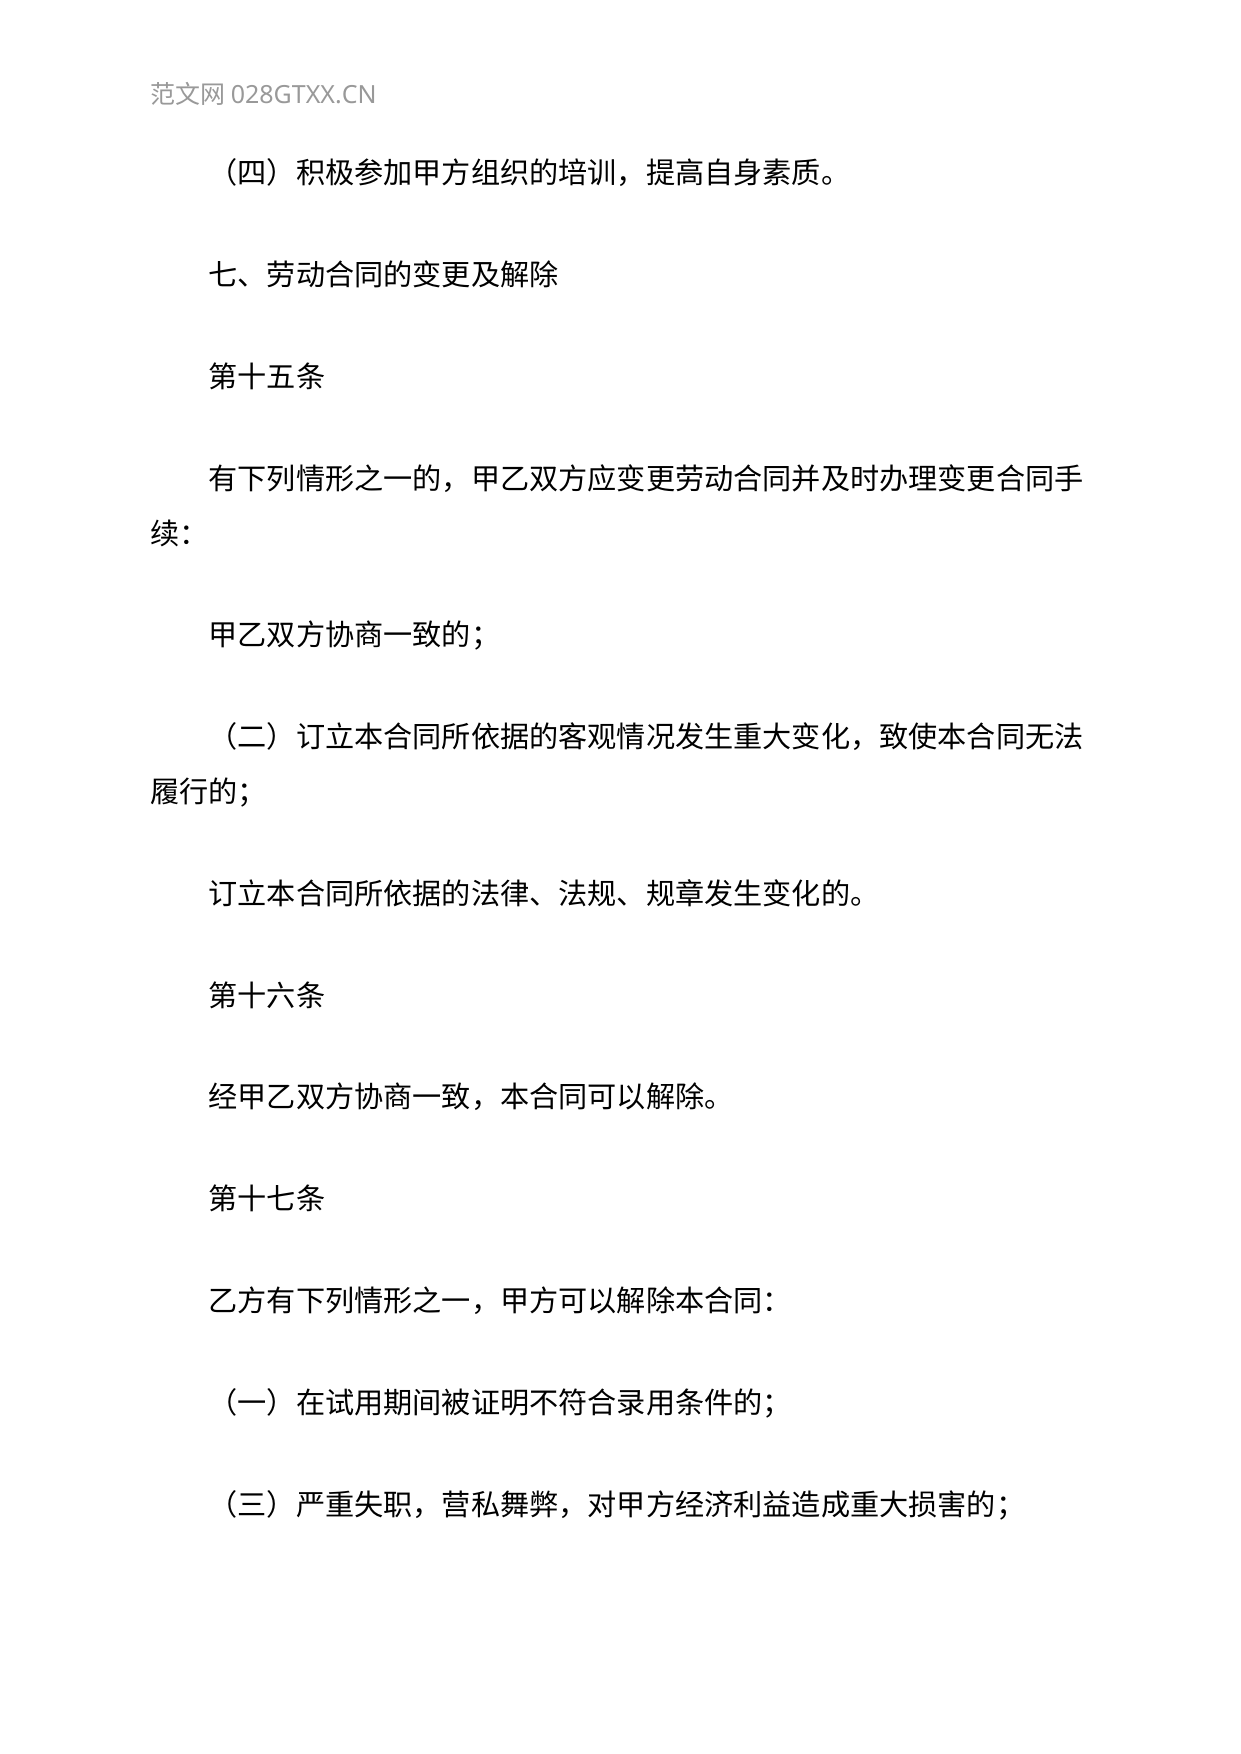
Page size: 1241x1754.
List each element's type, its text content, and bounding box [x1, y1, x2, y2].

text 第十六条 [150, 972, 1090, 1014]
text （二）订立本合同所依据的客观情况发生重大变化，致使本合同无法履行的； [150, 714, 1090, 811]
text 第十七条 [150, 1176, 1090, 1218]
text （三）严重失职，营私舞弊，对甲方经济利益造成重大损害的； [150, 1481, 1090, 1523]
text 订立本合同所依据的法律、法规、规章发生变化的。 [150, 870, 1090, 913]
text 第十五条 [150, 353, 1090, 396]
text 乙方有下列情形之一，甲方可以解除本合同： [150, 1277, 1090, 1320]
text 七、劳动合同的变更及解除 [150, 252, 1090, 294]
text 有下列情形之一的，甲乙双方应变更劳动合同并及时办理变更合同手续： [150, 455, 1090, 552]
text 经甲乙双方协商一致，本合同可以解除。 [150, 1074, 1090, 1116]
text （一）在试用期间被证明不符合录用条件的； [150, 1379, 1090, 1422]
text 甲乙双方协商一致的； [150, 612, 1090, 654]
text （四）积极参加甲方组织的培训，提高自身素质。 [150, 150, 1090, 192]
